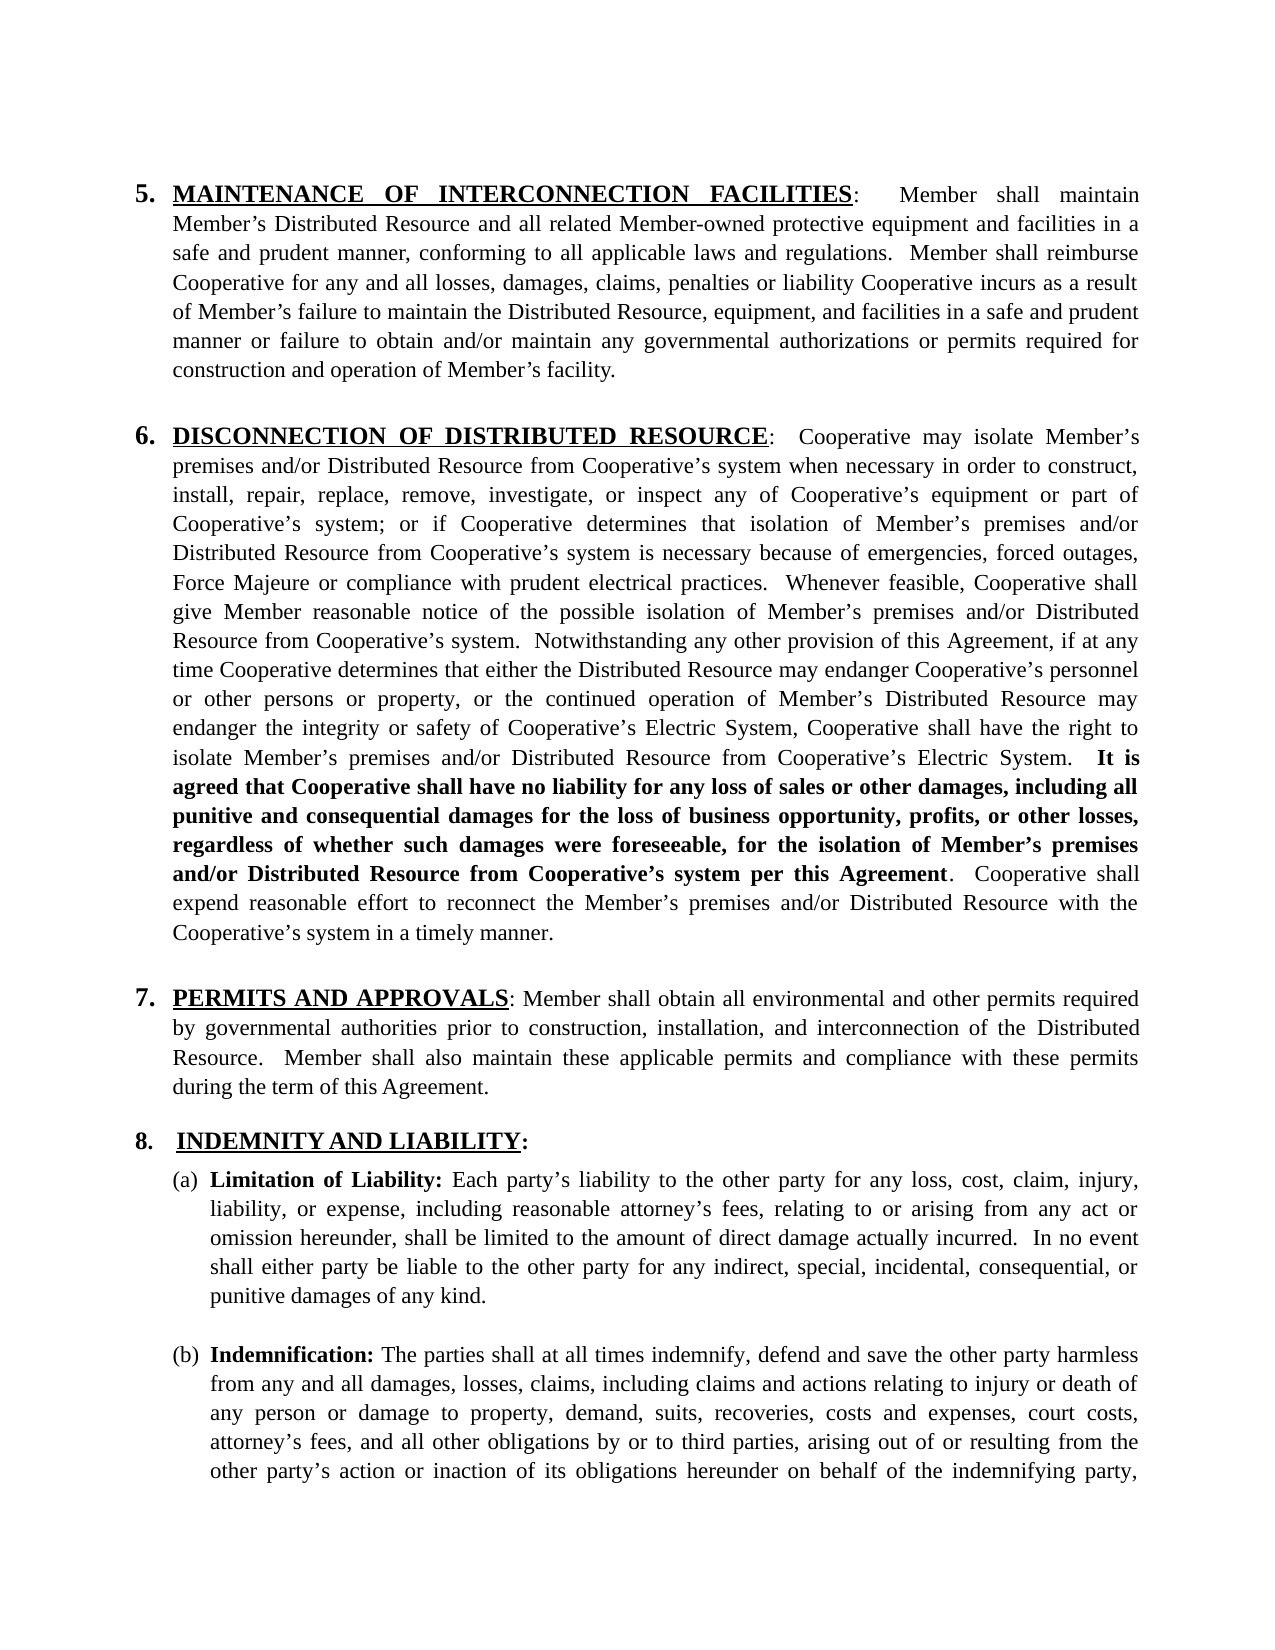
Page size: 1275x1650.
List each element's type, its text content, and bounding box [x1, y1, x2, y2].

list Limitation of Liability: Each party’s liability to the other party for any loss, cost, claim, injury, liability, or expense, including reasonable attorney’s fees, relating to or arising from any act or omission hereunder, shall be limited to the amount of direct damage actually incurred. In no event shall either party be liable to the other party for any indirect, special, incidental, consequential, or punitive damages of any kind. [172, 1164, 1140, 1310]
list MAINTENANCE OF INTERCONNECTION FACILITIES: Member shall maintain Member’s Distributed Resource and all related Member-owned protective equipment and facilities in a safe and prudent manner, conforming to all applicable laws and regulations. Member shall reimburse Cooperative for any and all losses, damages, claims, penalties or liability Cooperative incurs as a result of Member’s failure to maintain the Distributed Resource, equipment, and facilities in a safe and prudent manner or failure to obtain and/or maintain any governmental authorizations or permits required for construction and operation of Member’s facility. [135, 179, 1140, 383]
text 8. INDEMNITY AND LIABILITY: [135, 1126, 1140, 1156]
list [172, 1339, 1140, 1485]
list DISCONNECTION OF DISTRIBUTED RESOURCE: Cooperative may isolate Member’s premises and/or Distributed Resource from Cooperative’s system when necessary in order to construct, install, repair, replace, remove, investigate, or inspect any of Cooperative’s equipment or part of Cooperative’s system; or if Cooperative determines that isolation of Member’s premises and/or Distributed Resource from Cooperative’s system is necessary because of emergencies, forced outages, Force Majeure or compliance with prudent electrical practices. Whenever feasible, Cooperative shall give Member reasonable notice of the possible isolation of Member’s premises and/or Distributed Resource from Cooperative’s system. Notwithstanding any other provision of this Agreement, if at any time Cooperative determines that either the Distributed Resource may endanger Cooperative’s personnel or other persons or property, or the continued operation of Member’s Distributed Resource may endanger the integrity or safety of Cooperative’s Electric System, Cooperative shall have the right to isolate Member’s premises and/or Distributed Resource from Cooperative’s Electric System. It is agreed that Cooperative shall have no liability for any loss of sales or other damages, including all punitive and consequential damages for the loss of business opportunity, profits, or other losses, regardless of whether such damages were foreseeable, for the isolation of Member’s premises and/or Distributed Resource from Cooperative’s system per this Agreement. Cooperative shall expend reasonable effort to reconnect the Member’s premises and/or Distributed Resource with the Cooperative’s system in a timely manner. [135, 421, 1140, 946]
list PERMITS AND APPROVALS: Member shall obtain all environmental and other permits required by governmental authorities prior to construction, installation, and interconnection of the Distributed Resource. Member shall also maintain these applicable permits and compliance with these permits during the term of this Agreement. [135, 983, 1140, 1100]
